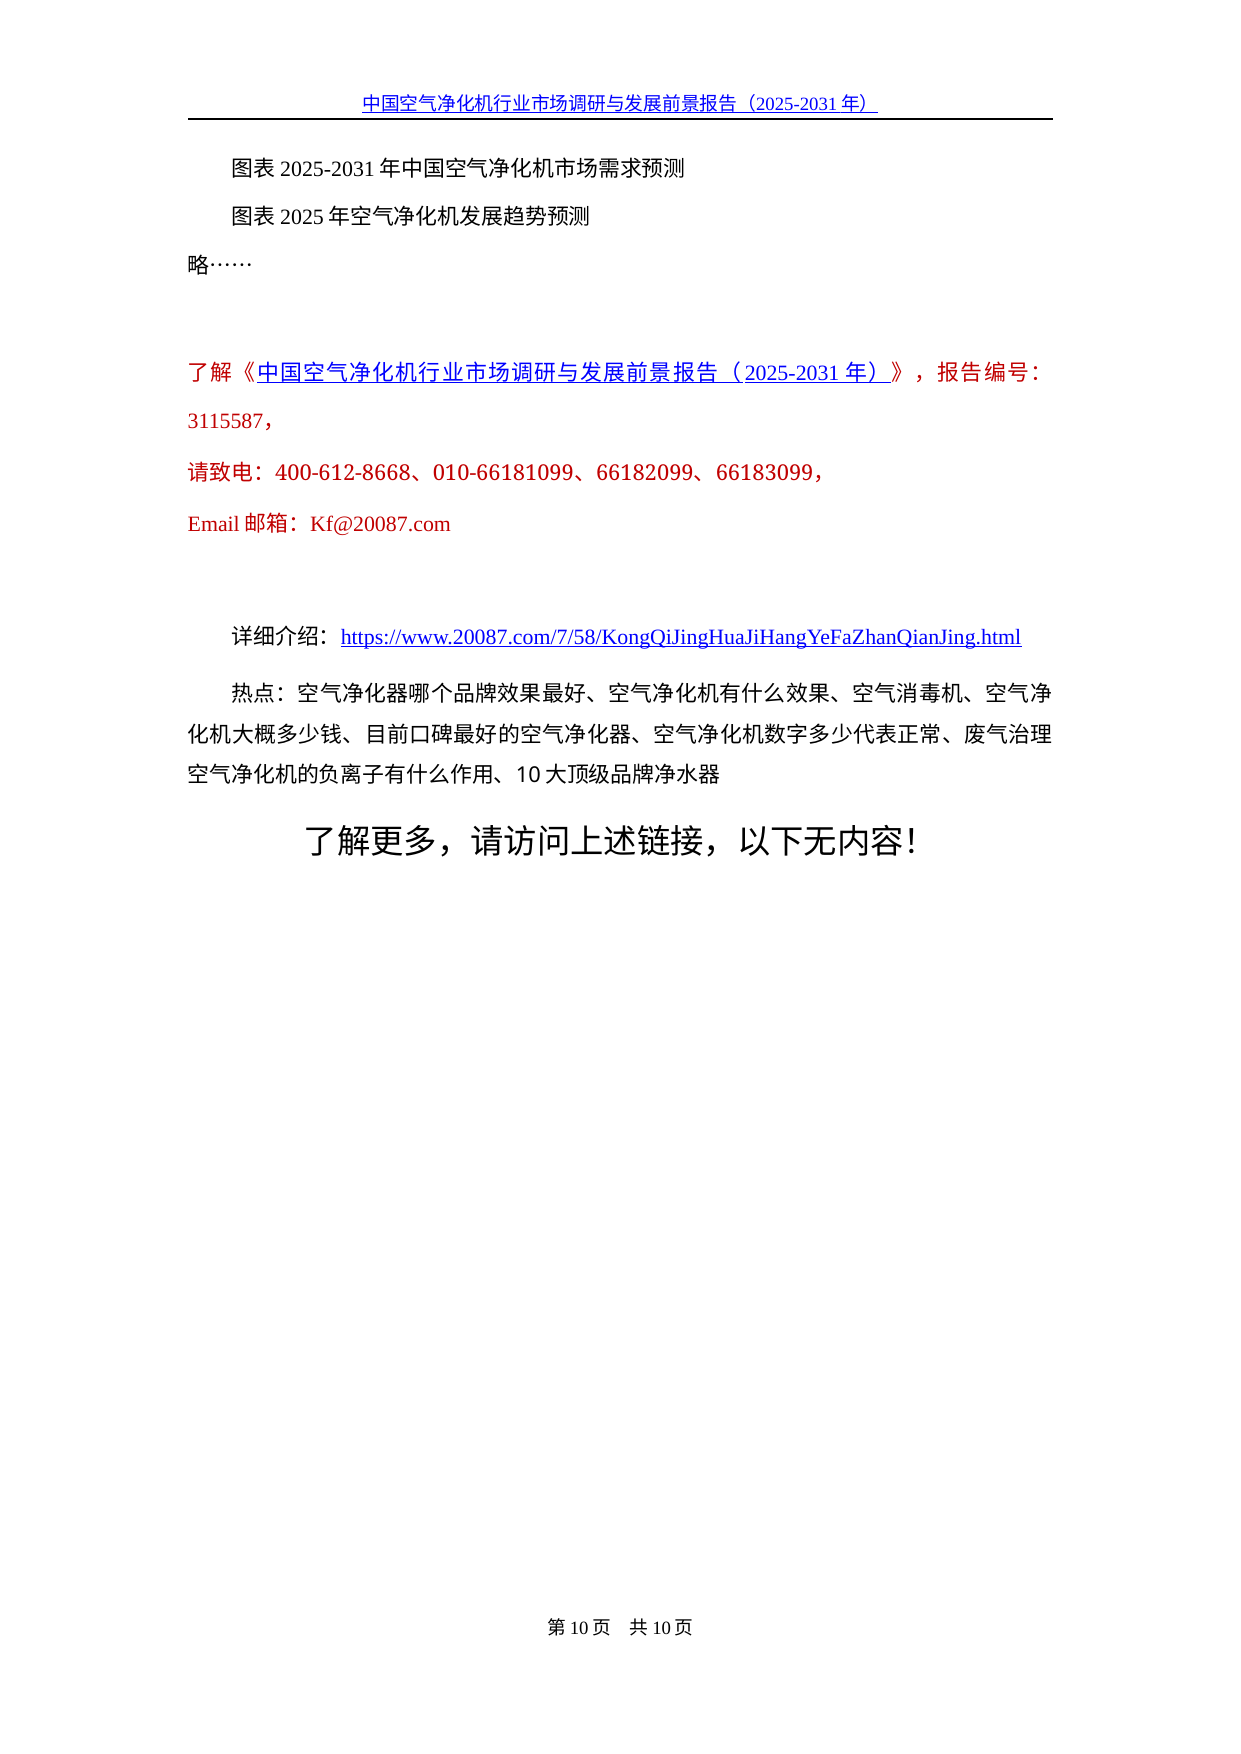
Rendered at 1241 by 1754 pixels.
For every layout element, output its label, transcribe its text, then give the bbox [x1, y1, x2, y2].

text 了解《中国空气净化机行业市场调研与发展前景报告（2025-2031年）》，报告编号：3115587， [187, 354, 1053, 435]
text 请致电：400-612-8668、010-66181099、66182099、66183099， [187, 454, 1053, 487]
title 了解更多，请访问上述链接，以下无内容！ [187, 807, 1053, 872]
text Email邮箱：Kf@20087.com [187, 506, 1053, 538]
text 详细介绍：https://www.20087.com/7/58/KongQiJingHuaJiHangYeFaZhanQianJing.html [187, 619, 1053, 651]
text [187, 150, 1053, 280]
text 热点：空气净化器哪个品牌效果最好、空气净化机有什么效果、空气消毒机、空气净化机大概多少钱、目前口碑最好的空气净化器、空气净化机数字多少代表正常、废气治理、空气净化机的负离子有什么作用、10大顶级品牌净水器 [187, 676, 1053, 789]
